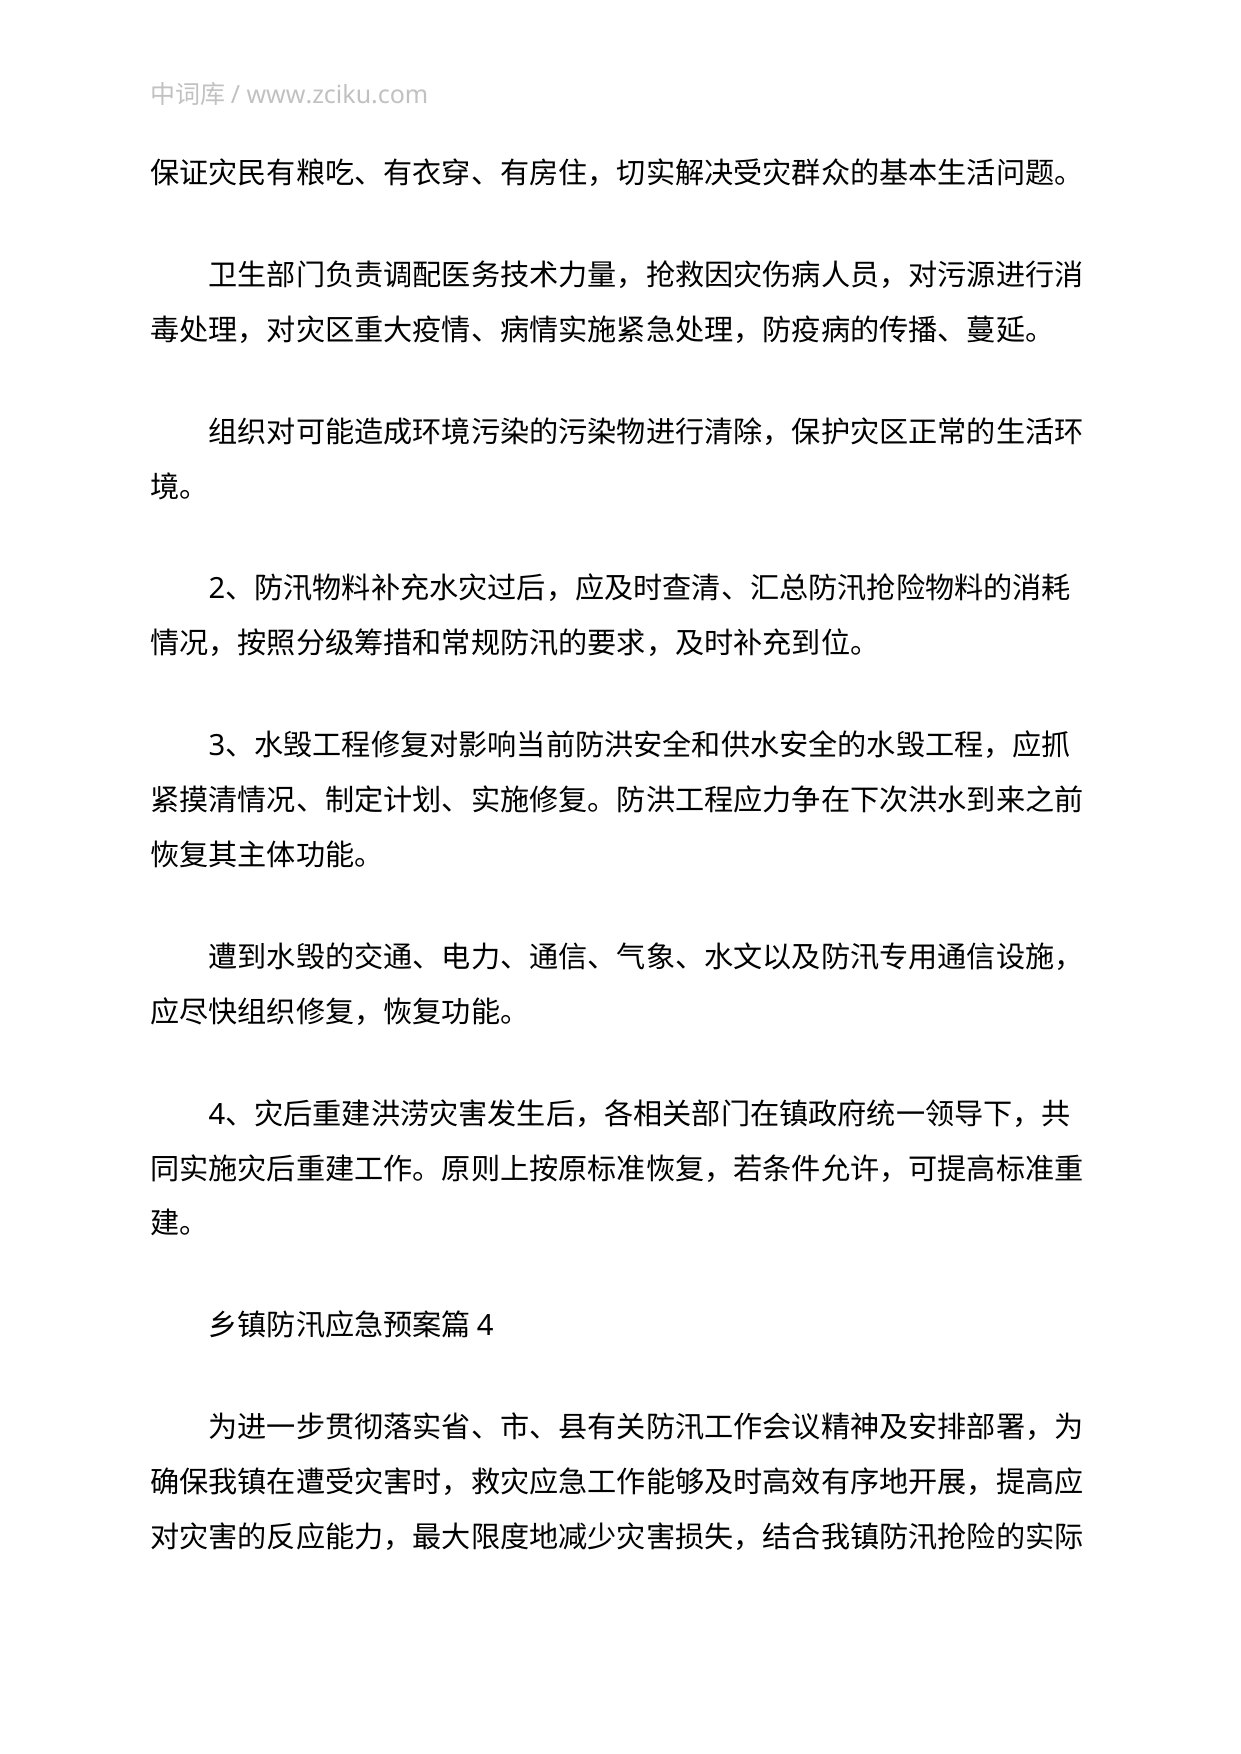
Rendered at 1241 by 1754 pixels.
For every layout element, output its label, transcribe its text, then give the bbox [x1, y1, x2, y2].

text 组织对可能造成环境污染的污染物进行清除，保护灾区正常的生活环境。 [150, 408, 1090, 506]
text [150, 150, 1090, 192]
text 2、防汛物料补充水灾过后，应及时查清、汇总防汛抢险物料的消耗情况，按照分级筹措和常规防汛的要求，及时补充到位。 [150, 565, 1090, 662]
text 乡镇防汛应急预案篇4 [150, 1302, 1090, 1344]
text 遭到水毁的交通、电力、通信、气象、水文以及防汛专用通信设施，应尽快组织修复，恢复功能。 [150, 933, 1090, 1031]
text 卫生部门负责调配医务技术力量，抢救因灾伤病人员，对污源进行消毒处理，对灾区重大疫情、病情实施紧急处理，防疫病的传播、蔓延。 [150, 252, 1090, 349]
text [150, 1404, 1090, 1556]
text 4、灾后重建洪涝灾害发生后，各相关部门在镇政府统一领导下，共同实施灾后重建工作。原则上按原标准恢复，若条件允许，可提高标准重建。 [150, 1090, 1090, 1242]
text 3、水毁工程修复对影响当前防洪安全和供水安全的水毁工程，应抓紧摸清情况、制定计划、实施修复。防洪工程应力争在下次洪水到来之前恢复其主体功能。 [150, 722, 1090, 874]
